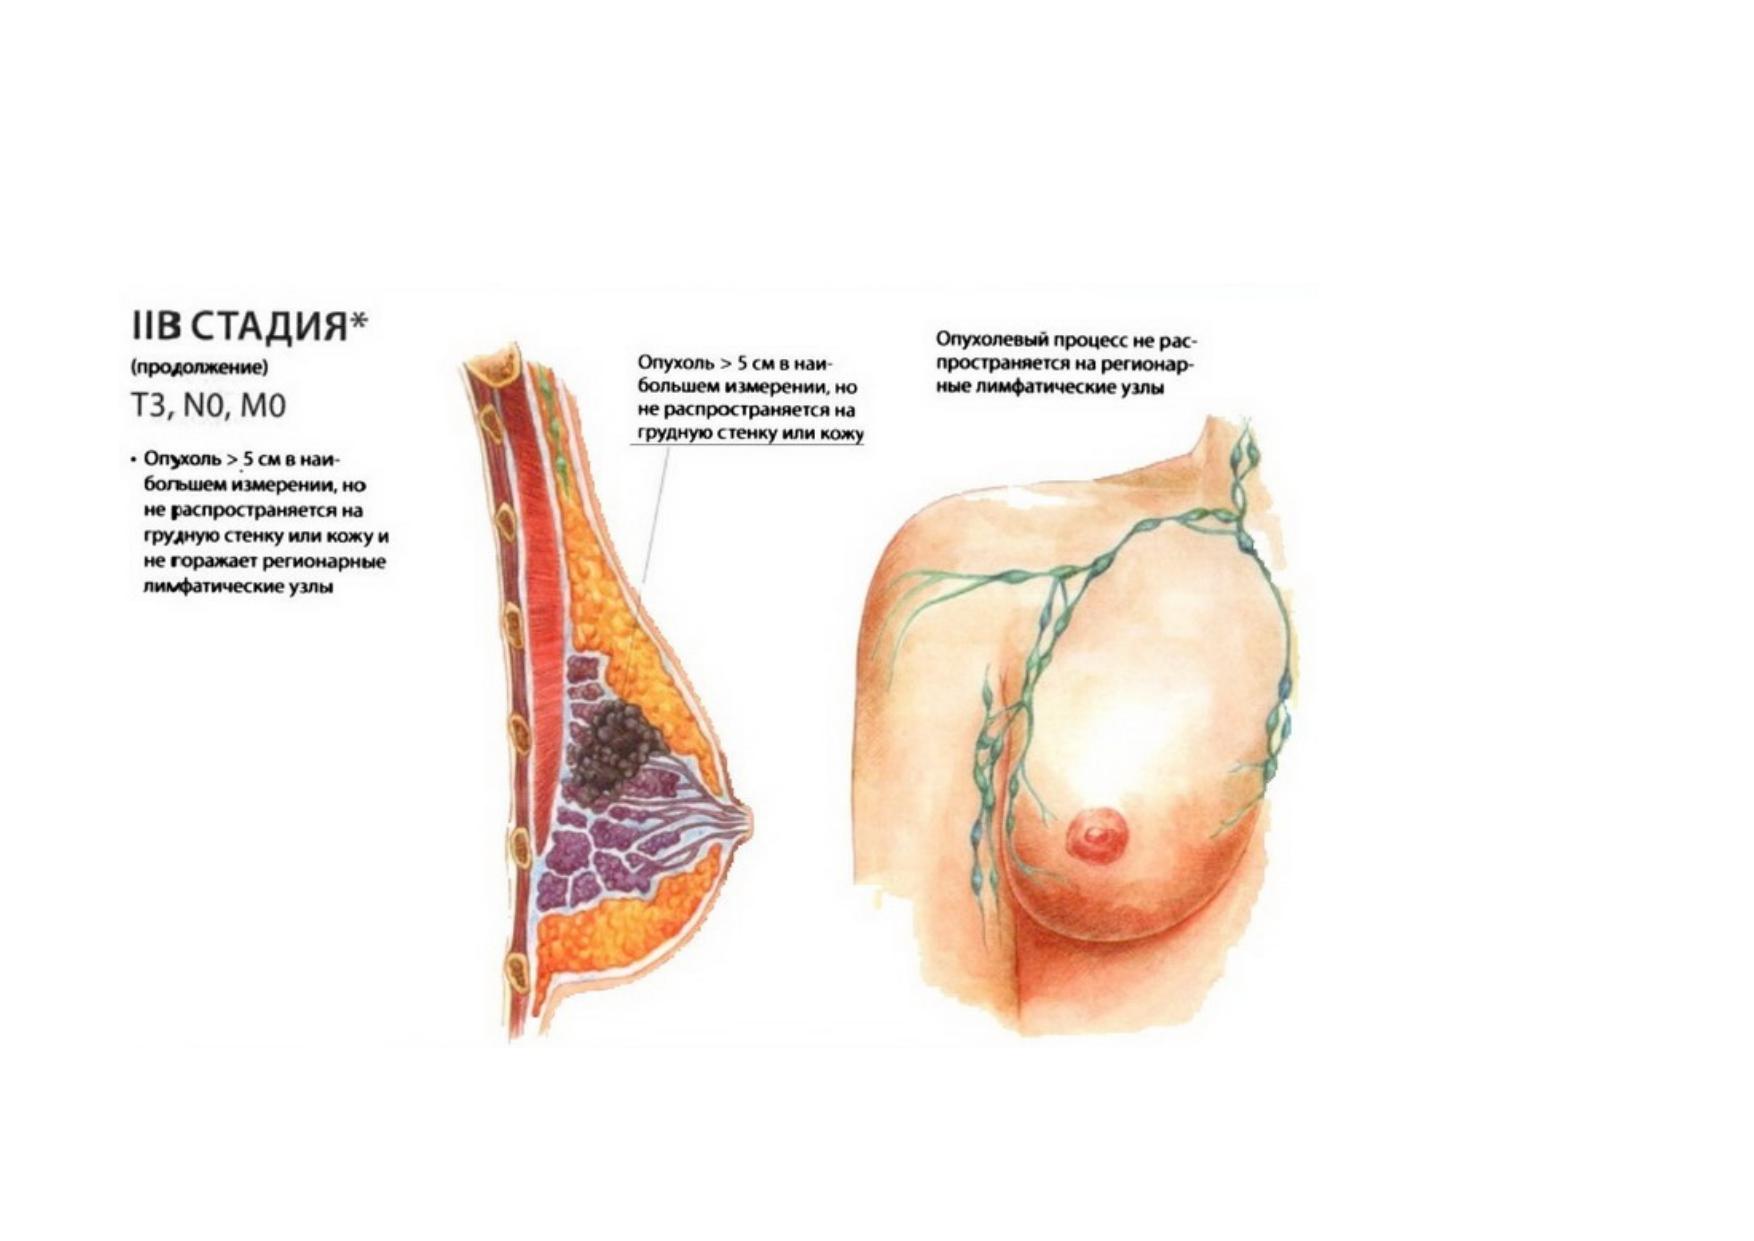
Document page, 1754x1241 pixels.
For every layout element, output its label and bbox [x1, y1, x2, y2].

picture [118, 283, 1319, 1048]
